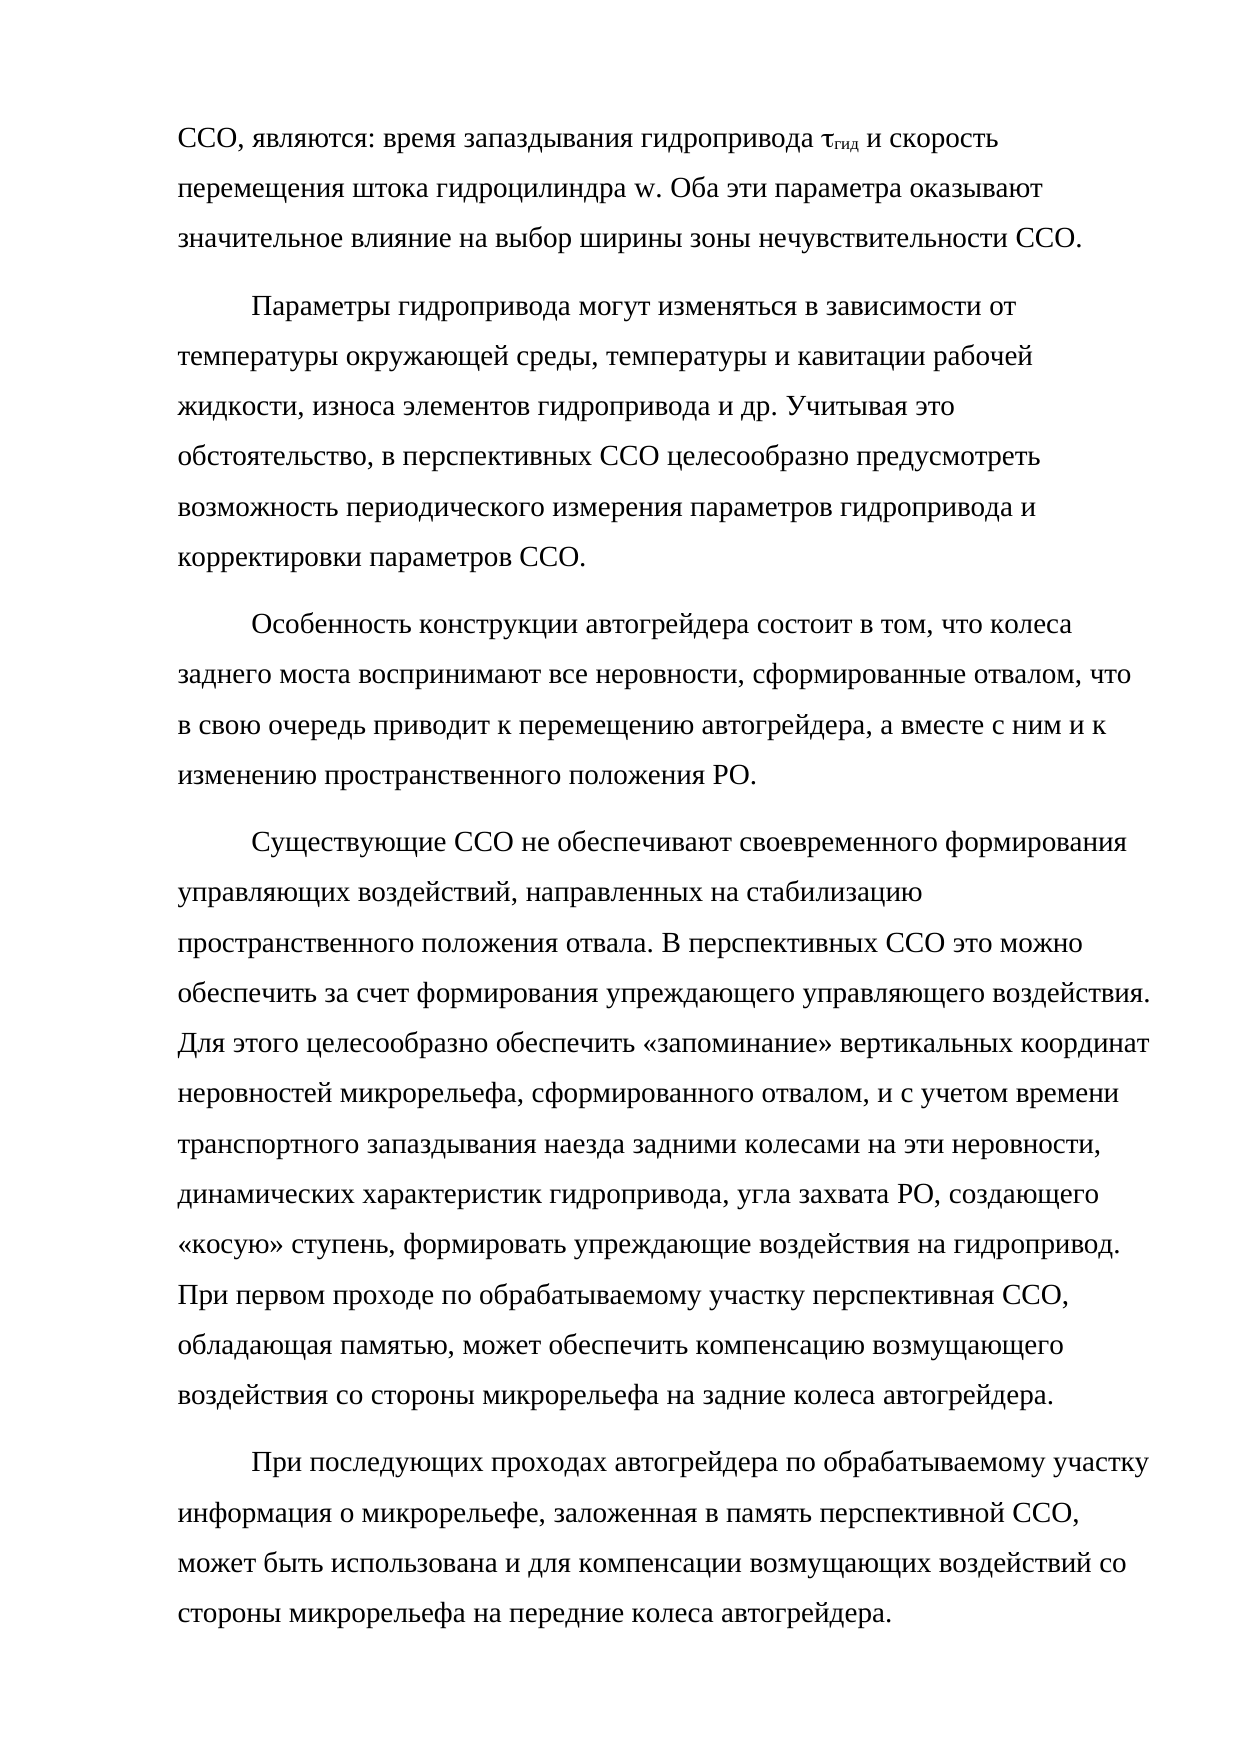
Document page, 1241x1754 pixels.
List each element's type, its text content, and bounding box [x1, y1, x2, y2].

text Особенность конструкции автогрейдера состоит в том, что колеса заднего моста воспринимают все неровности, сформированные отвалом, что в свою очередь приводит к перемещению автогрейдера, а вместе с ним и к изменению пространственного положения РО. [177, 606, 1152, 791]
text При последующих проходах автогрейдера по обрабатываемому участку информация о микрорельефе, заложенная в память перспективной ССО, может быть использована и для компенсации возмущающих воздействий со стороны микрорельефа на передние колеса автогрейдера. [177, 1445, 1152, 1629]
text Параметры гидропривода могут изменяться в зависимости от температуры окружающей среды, температуры и кавитации рабочей жидкости, износа элементов гидропривода и др. Учитывая это обстоятельство, в перспективных ССО целесообразно предусмотреть возможность периодического измерения параметров гидропривода и корректировки параметров ССО. [177, 288, 1152, 573]
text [177, 120, 1152, 254]
text Существующие ССО не обеспечивают своевременного формирования управляющих воздействий, направленных на стабилизацию пространственного положения отвала. В перспективных ССО это можно обеспечить за счет формирования упреждающего управляющего воздействия. Для этого целесообразно обеспечить «запоминание» вертикальных координат неровностей микрорельефа, сформированного отвалом, и с учетом времени транспортного запаздывания наезда задними колесами на эти неровности, динамических характеристик гидропривода, угла захвата РО, создающего «косую» ступень, формировать упреждающие воздействия на гидропривод. При первом проходе по обрабатываемому участку перспективная ССО, обладающая памятью, может обеспечить компенсацию возмущающего воздействия со стороны микрорельефа на задние колеса автогрейдера. [177, 824, 1152, 1411]
